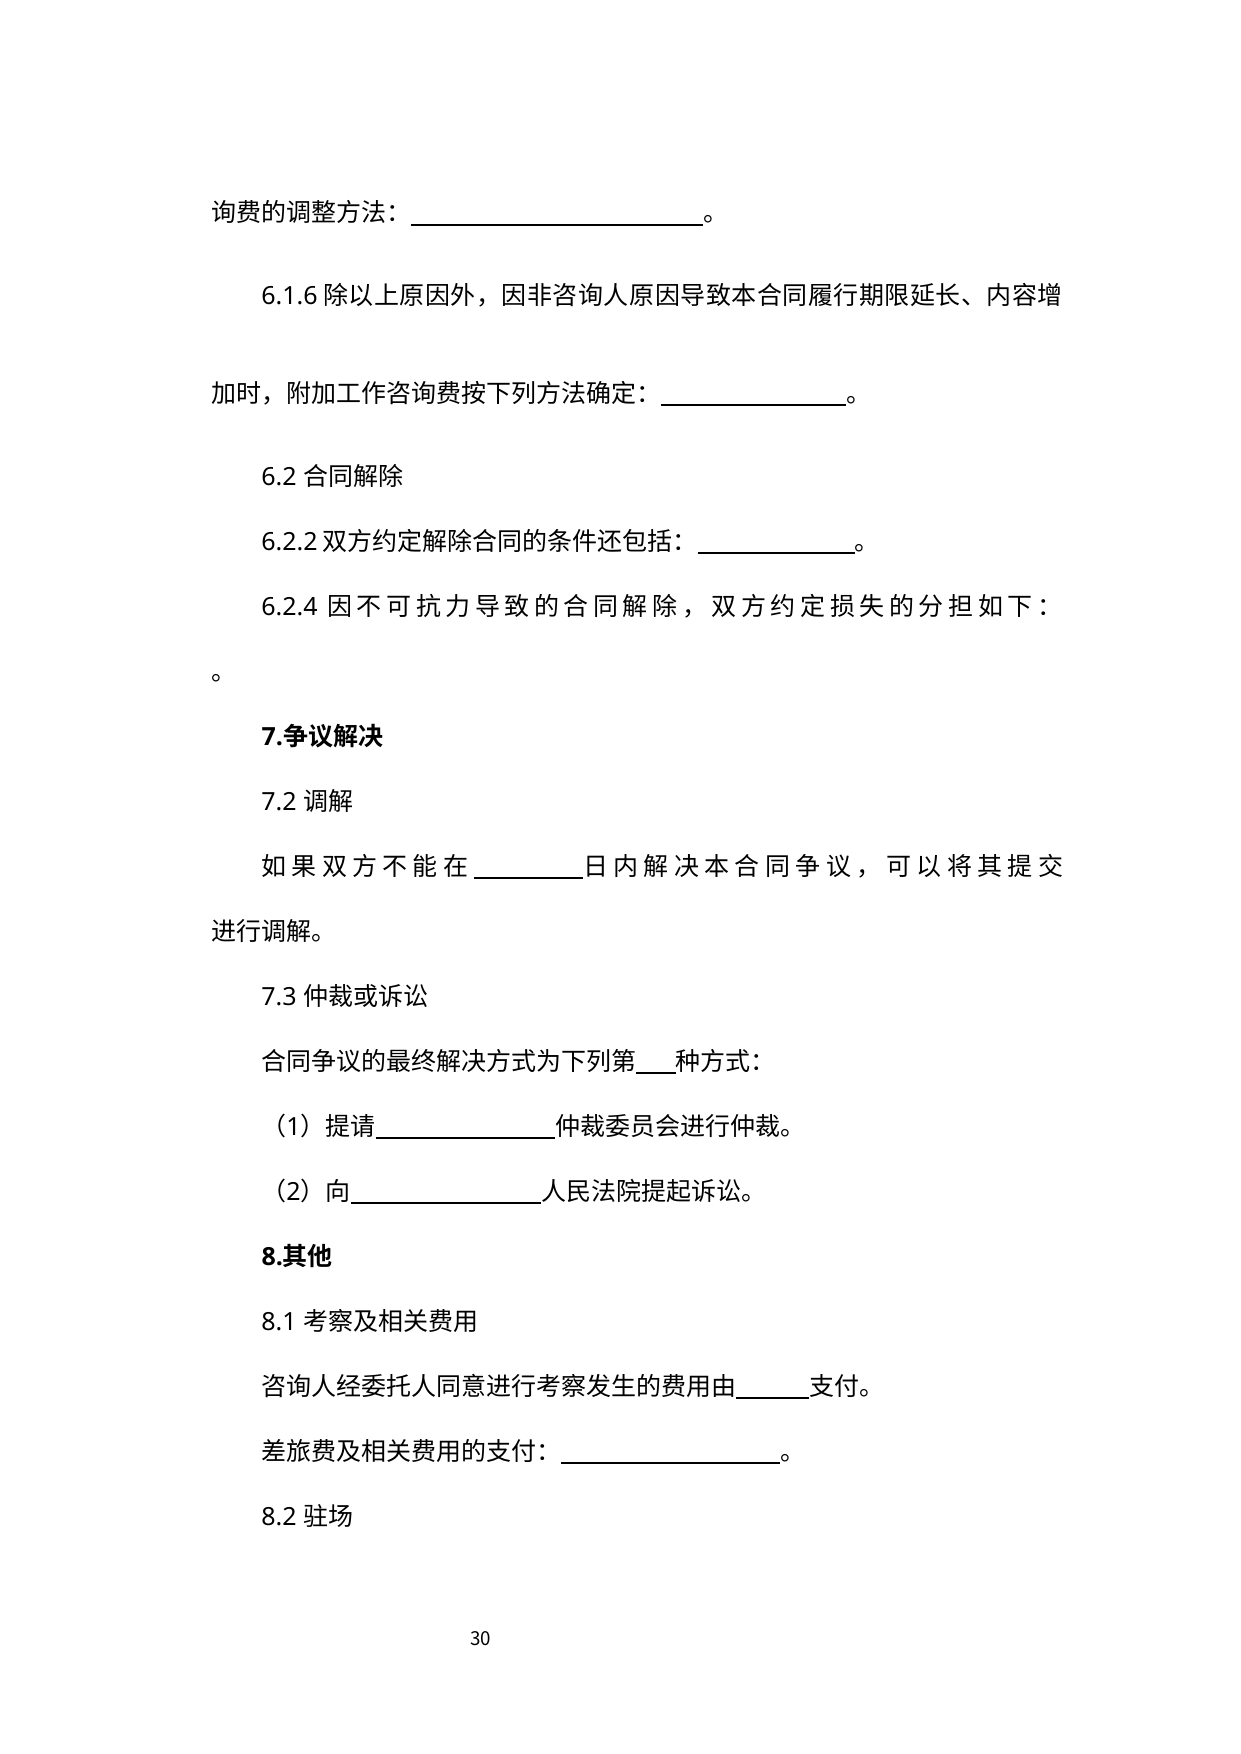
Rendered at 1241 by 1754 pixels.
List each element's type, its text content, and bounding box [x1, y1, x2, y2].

list 咨询人经委托人同意进行考察发生的费用由 支付。 [211, 1352, 1063, 1417]
list 7.争议解决 [211, 702, 1063, 767]
list 如果双方不能在 日内解决本合同争议，可以将其提交 进行调解。 [211, 832, 1063, 962]
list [211, 178, 1063, 243]
list 合同争议的最终解决方式为下列第 种方式： [211, 1027, 1063, 1092]
list 提请 仲裁委员会进行仲裁。 [211, 1092, 1063, 1157]
list 8.2 驻场 [211, 1482, 1063, 1547]
list 6.1.6除以上原因外，因非咨询人原因导致本合同履行期限延长、内容增加时，附加工作咨询费按下列方法确定： 。 [211, 261, 1063, 424]
list 向 人民法院提起诉讼。 [211, 1157, 1063, 1222]
list 8.1 考察及相关费用 [211, 1287, 1063, 1352]
list 6.2.4因不可抗力导致的合同解除，双方约定损失的分担如下： 。 [211, 572, 1063, 702]
list 7.3 仲裁或诉讼 [211, 962, 1063, 1027]
list 7.2 调解 [211, 767, 1063, 832]
list 6.2.2双方约定解除合同的条件还包括： 。 [211, 507, 1063, 572]
list 差旅费及相关费用的支付： 。 [211, 1417, 1063, 1482]
list 6.2 合同解除 [211, 442, 1063, 507]
list 8.其他 [211, 1222, 1063, 1287]
